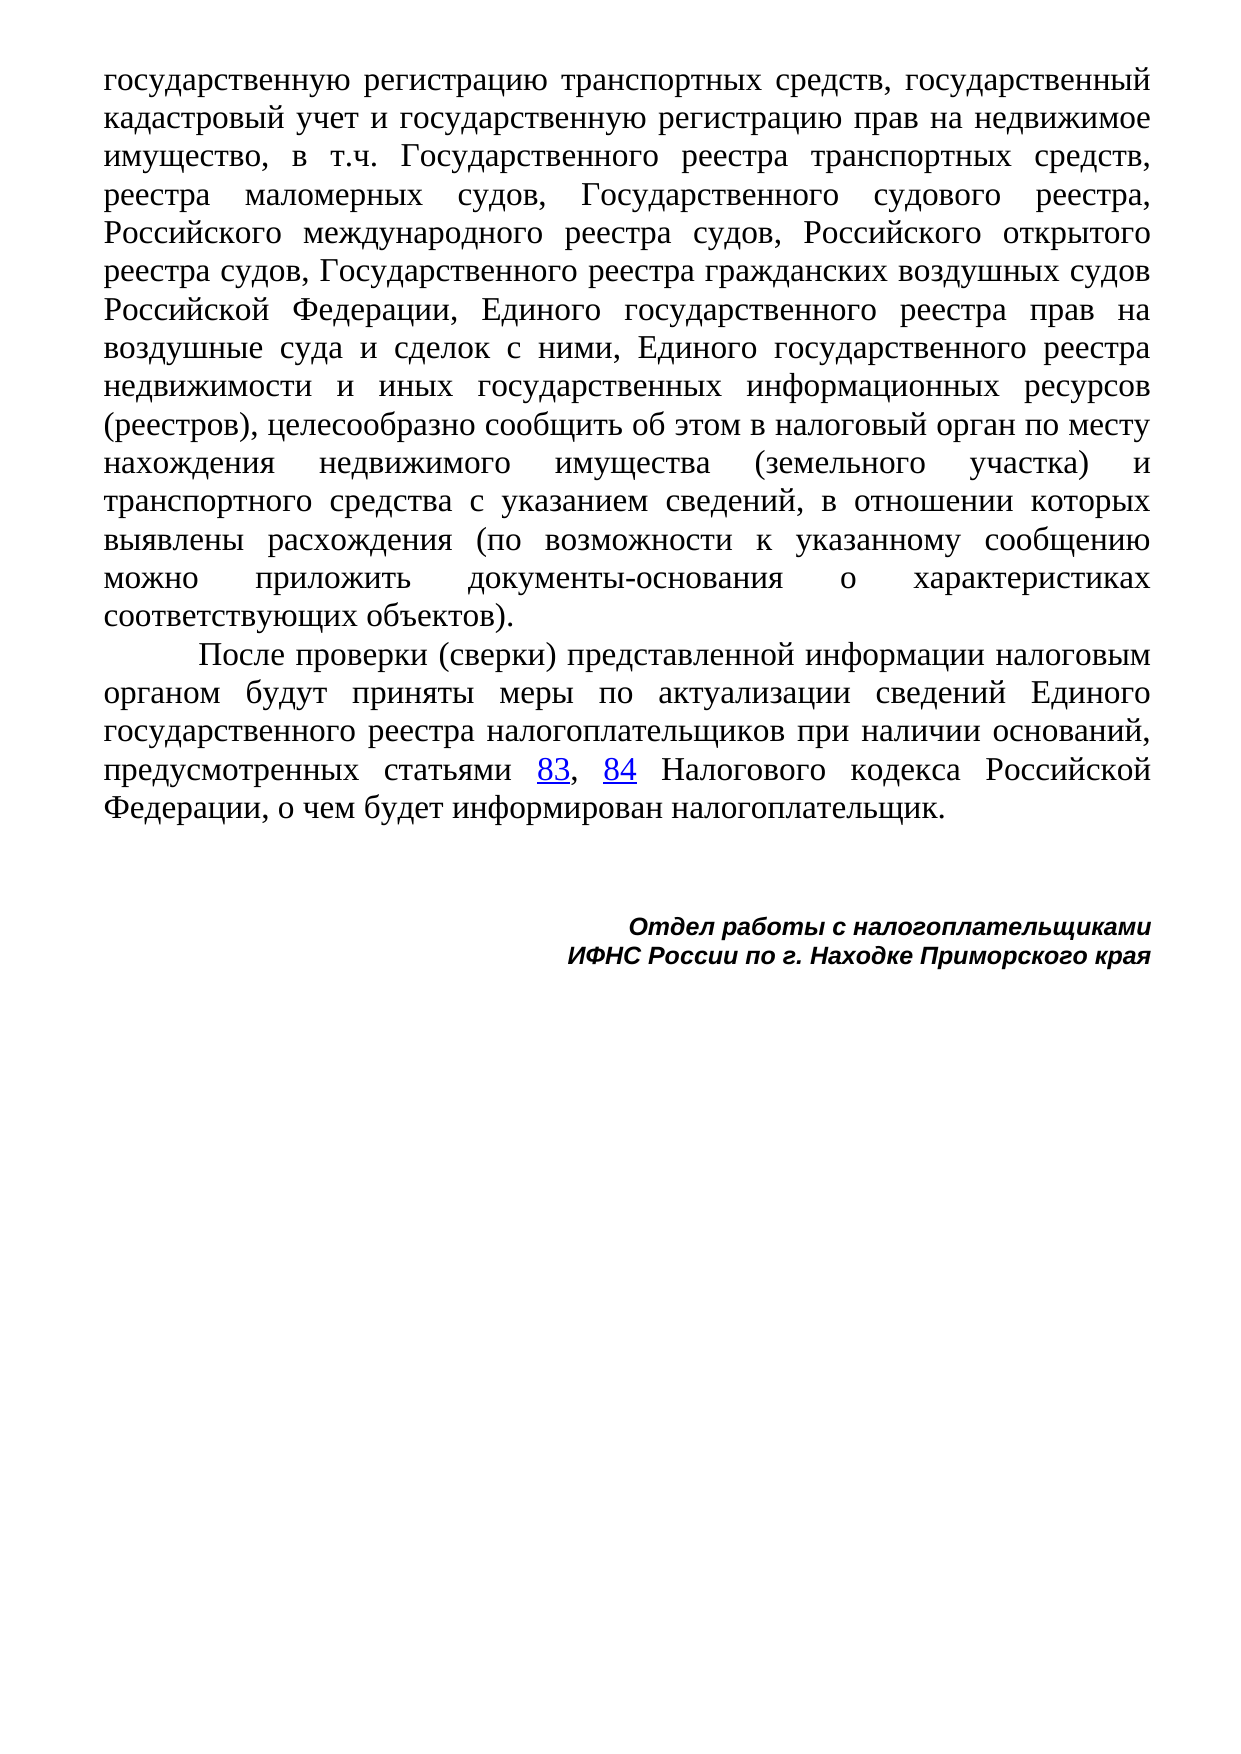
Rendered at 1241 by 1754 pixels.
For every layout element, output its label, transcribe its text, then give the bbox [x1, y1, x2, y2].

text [103, 59, 1152, 634]
text ИФНС России по г. Находке Приморского края [74, 941, 1152, 969]
text После проверки (сверки) представленной информации налоговым органом будут приняты меры по актуализации сведений Единого государственного реестра налогоплательщиков при наличии оснований, предусмотренных статьями 83, 84 Налогового кодекса Российской Федерации, о чем будет информирован налогоплательщик. [103, 634, 1152, 826]
text Отдел работы с налогоплательщиками [74, 912, 1152, 941]
